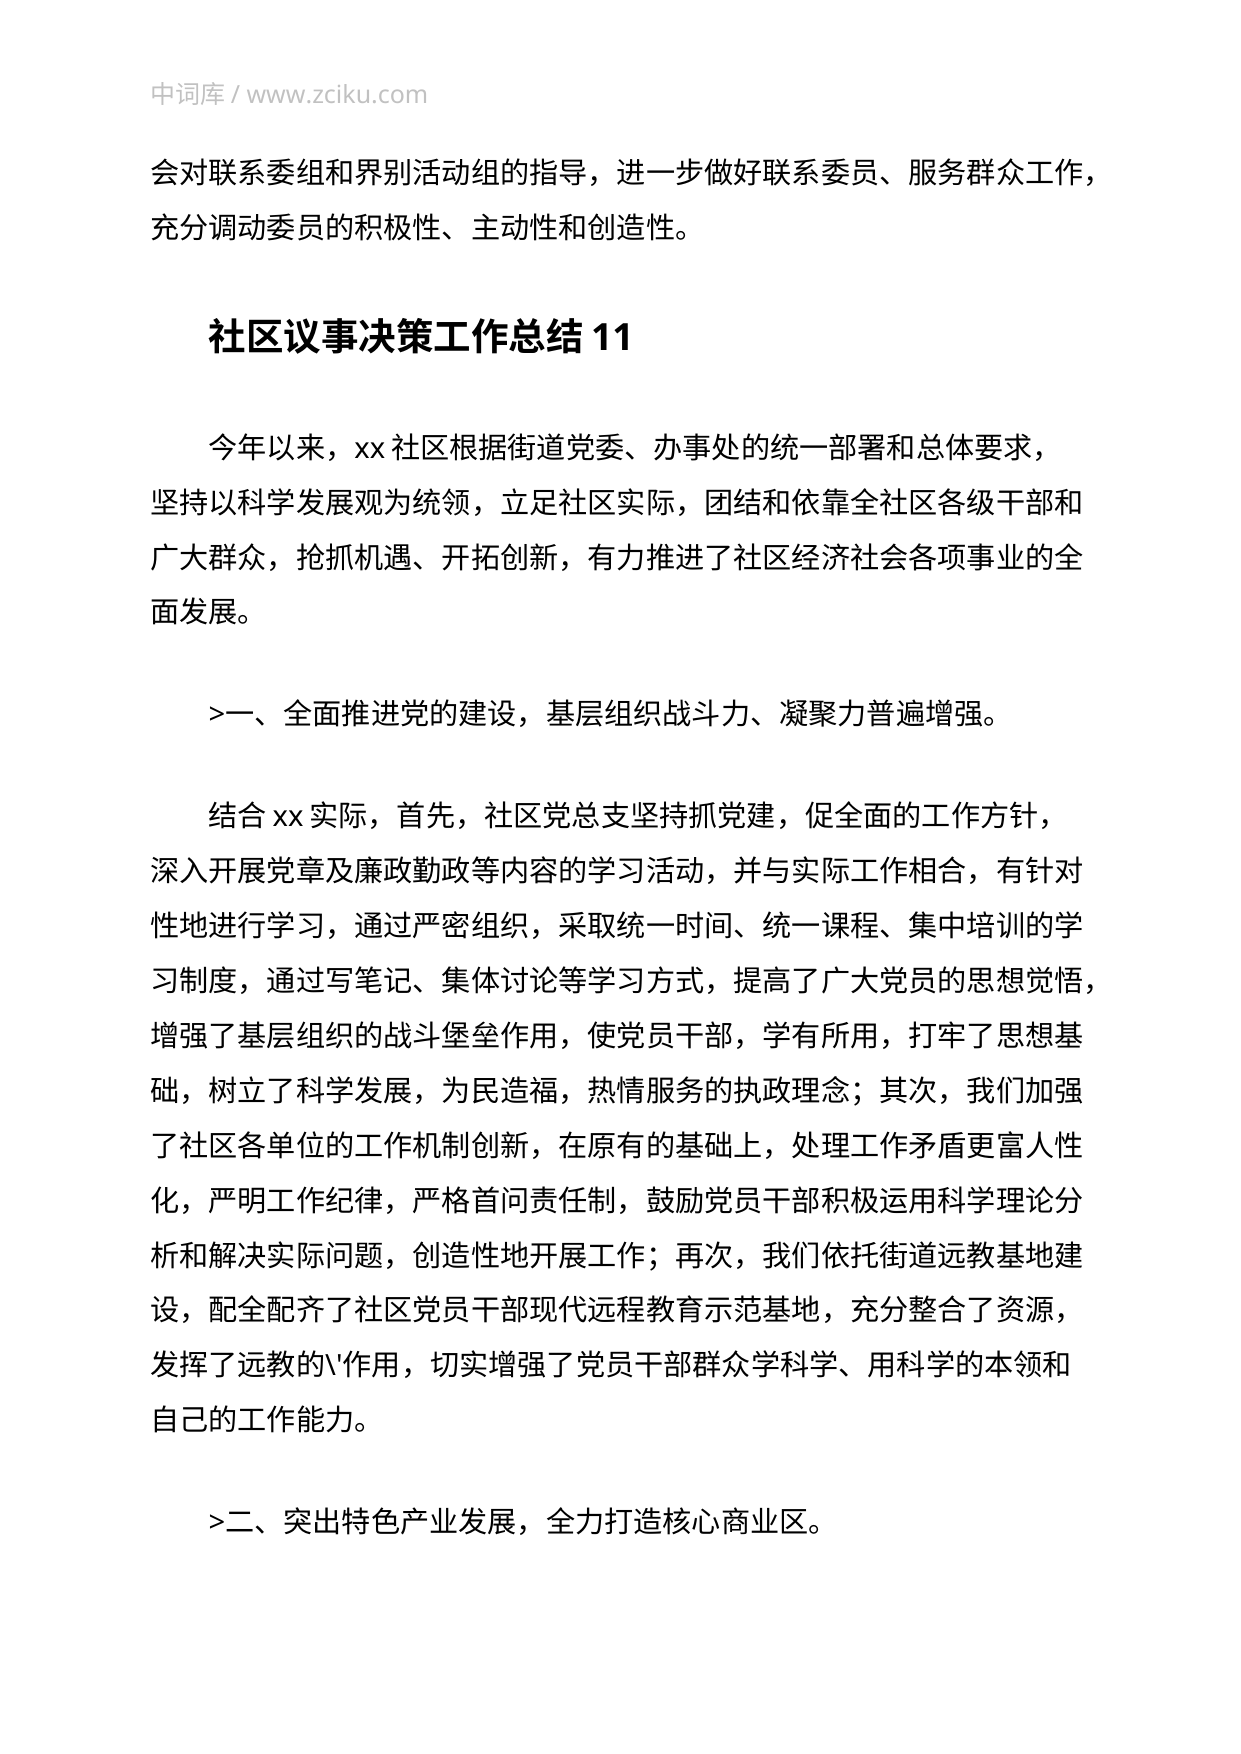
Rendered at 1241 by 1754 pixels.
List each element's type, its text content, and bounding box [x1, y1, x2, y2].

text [150, 150, 1090, 247]
text 今年以来，xx社区根据街道党委、办事处的统一部署和总体要求，坚持以科学发展观为统领，立足社区实际，团结和依靠全社区各级干部和广大群众，抢抓机遇、开拓创新，有力推进了社区经济社会各项事业的全面发展。 [150, 424, 1090, 631]
text 结合xx实际，首先，社区党总支坚持抓党建，促全面的工作方针，深入开展党章及廉政勤政等内容的学习活动，并与实际工作相合，有针对性地进行学习，通过严密组织，采取统一时间、统一课程、集中培训的学习制度，通过写笔记、集体讨论等学习方式，提高了广大党员的思想觉悟，增强了基层组织的战斗堡垒作用，使党员干部，学有所用，打牢了思想基础，树立了科学发展，为民造福，热情服务的执政理念；其次，我们加强了社区各单位的工作机制创新，在原有的基础上，处理工作矛盾更富人性化，严明工作纪律，严格首问责任制，鼓励党员干部积极运用科学理论分析和解决实际问题，创造性地开展工作；再次，我们依托街道远教基地建设，配全配齐了社区党员干部现代远程教育示范基地，充分整合了资源，发挥了远教的\'作用，切实增强了党员干部群众学科学、用科学的本领和自己的工作能力。 [150, 793, 1090, 1439]
text 社区议事决策工作总结11 [150, 307, 1090, 361]
text >二、突出特色产业发展，全力打造核心商业区。 [150, 1499, 1090, 1541]
text >一、全面推进党的建设，基层组织战斗力、凝聚力普遍增强。 [150, 691, 1090, 733]
